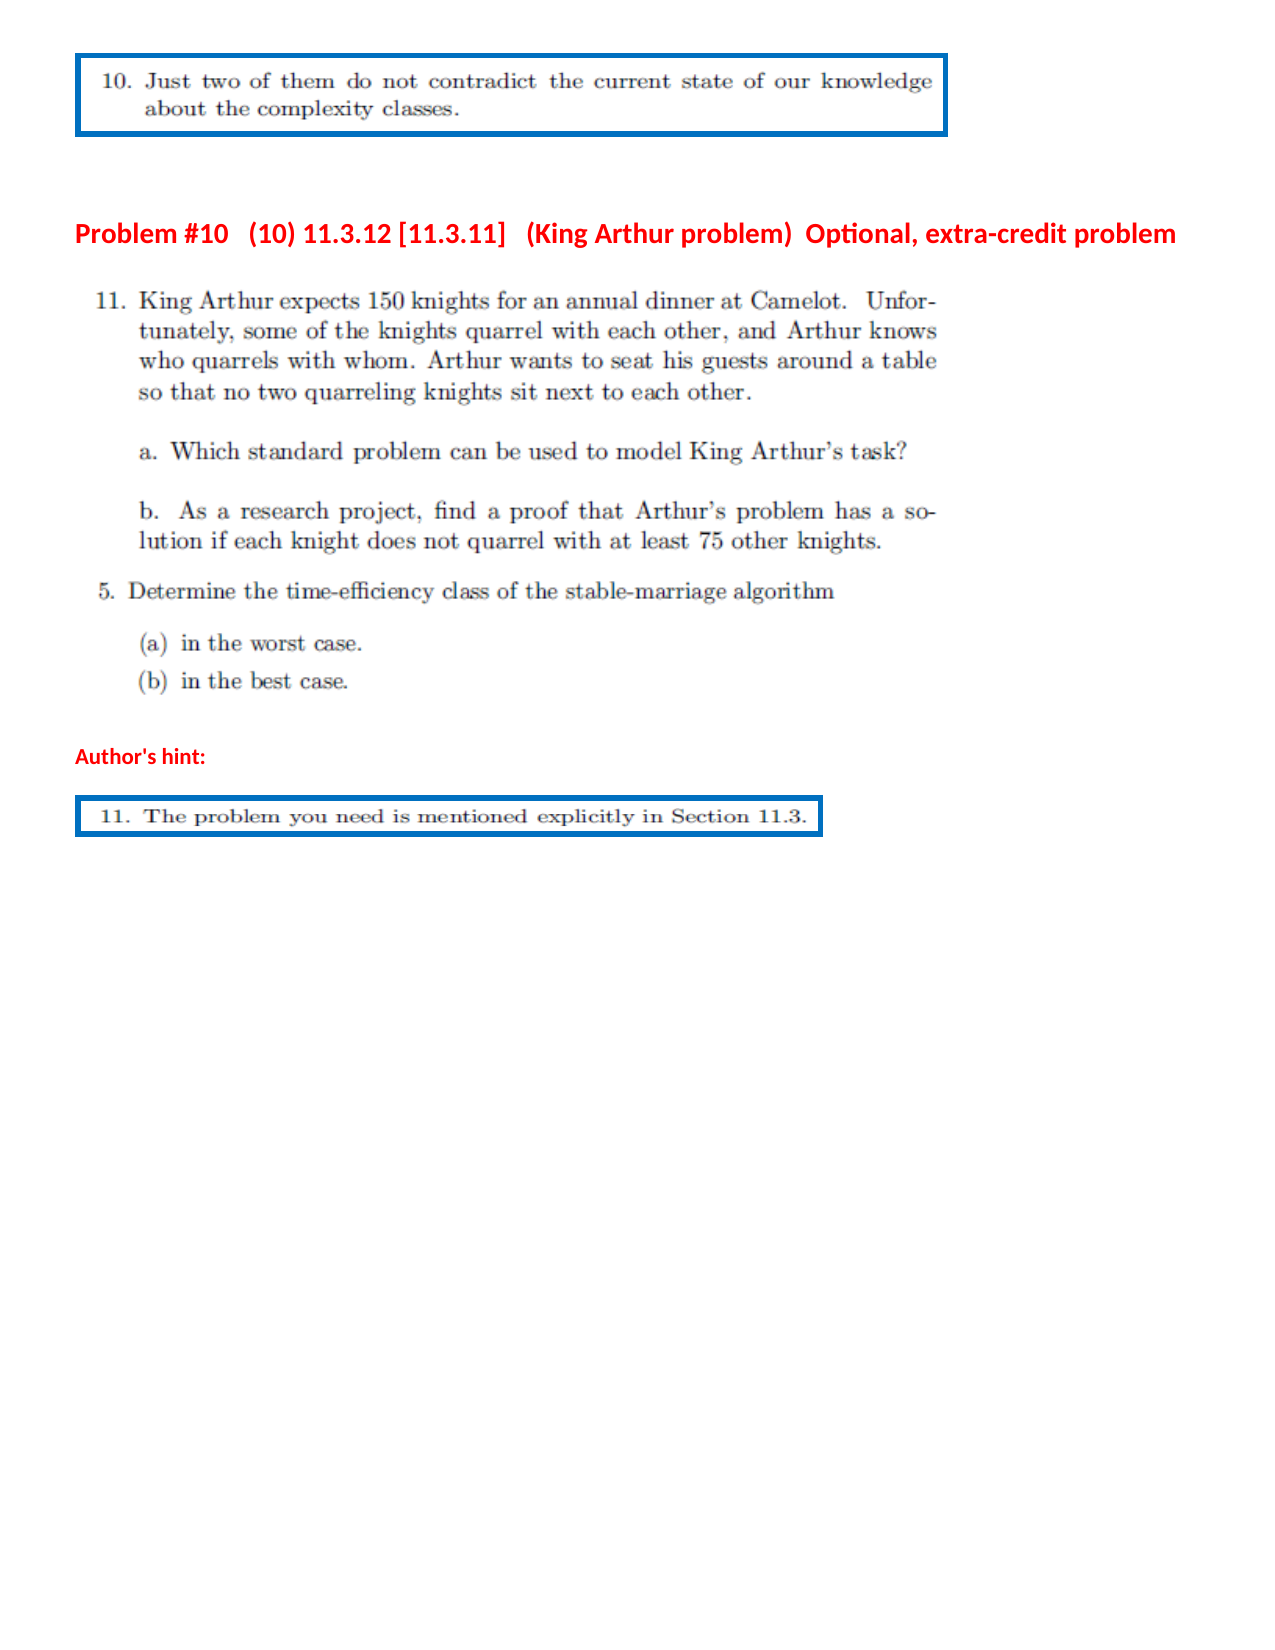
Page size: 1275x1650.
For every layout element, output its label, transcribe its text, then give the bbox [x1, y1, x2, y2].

picture [81, 58, 943, 131]
text Author's hint: [75, 742, 1200, 770]
text Problem #10 (10) 11.3.12 [11.3.11] (King Arthur problem) Optional, extra-credit problem [75, 215, 1200, 251]
picture [81, 801, 818, 831]
picture [75, 276, 949, 566]
picture [75, 570, 846, 717]
